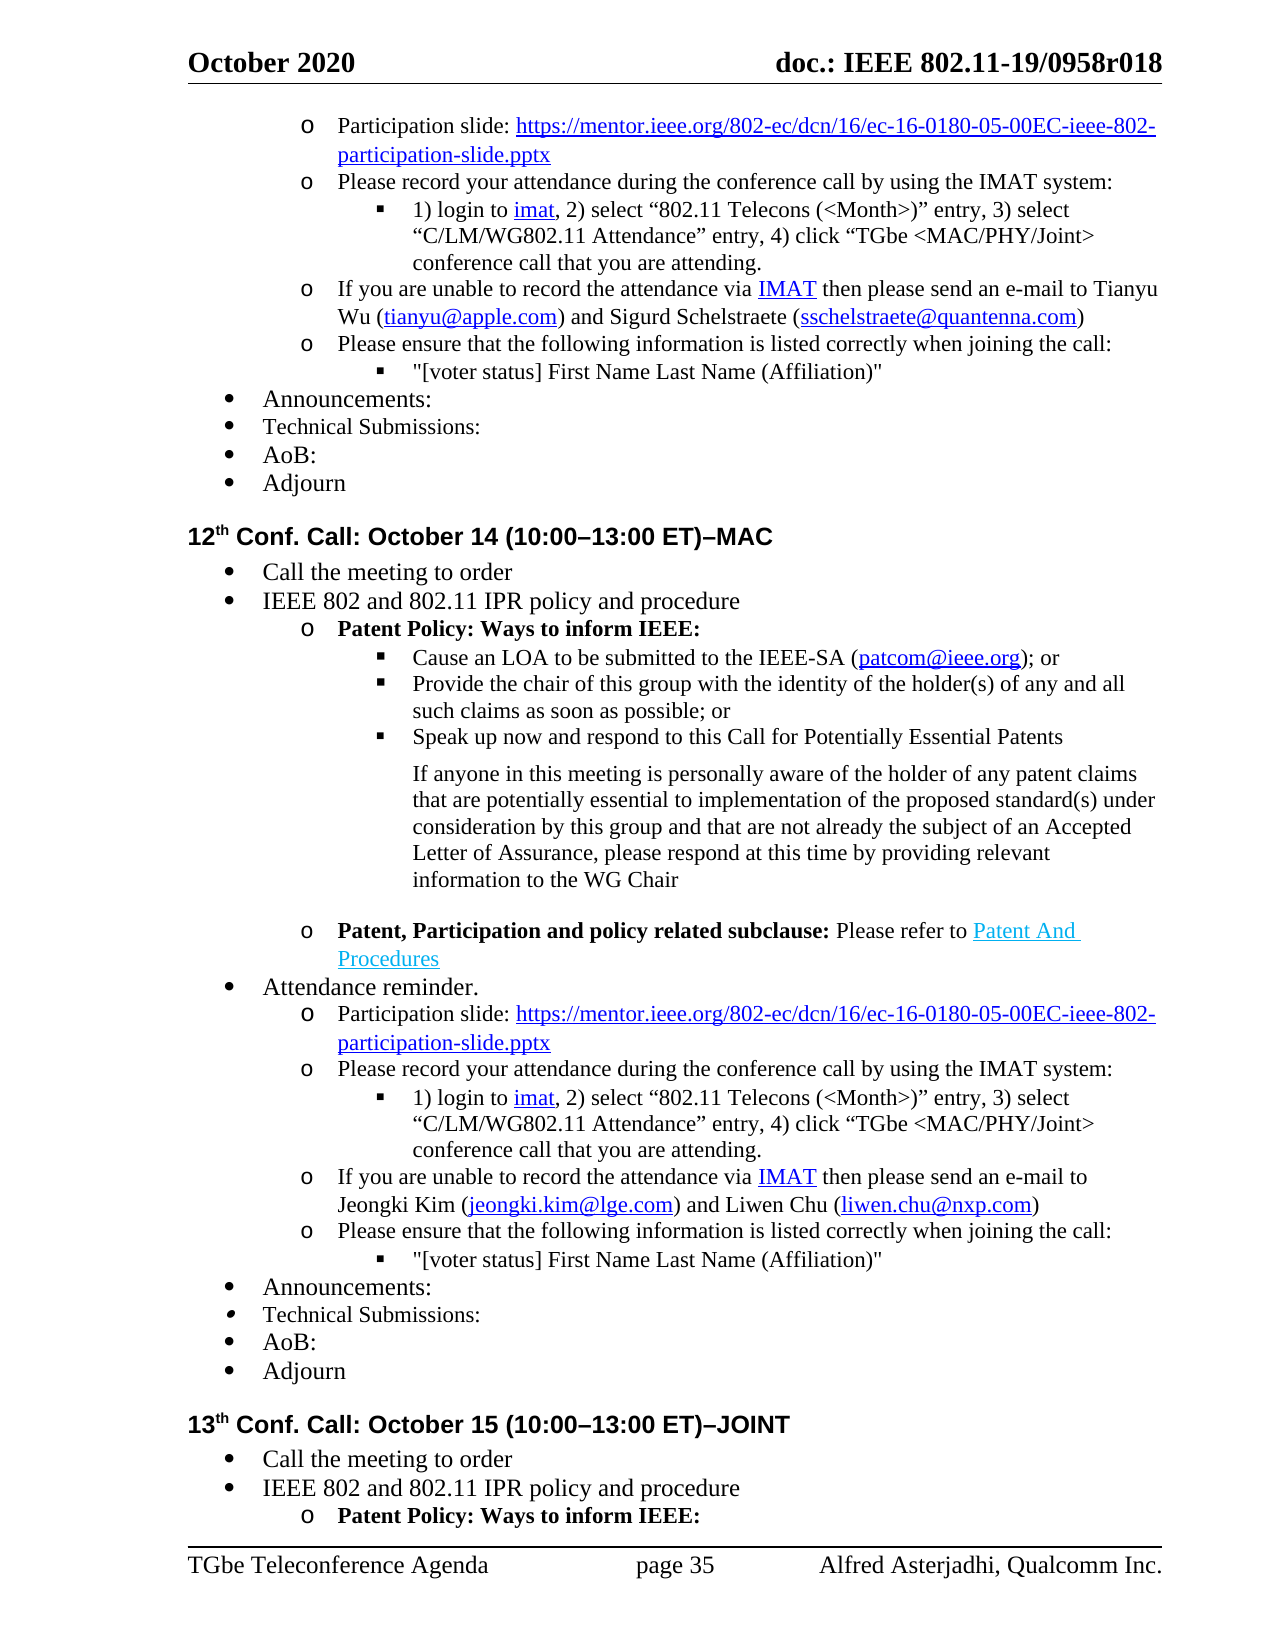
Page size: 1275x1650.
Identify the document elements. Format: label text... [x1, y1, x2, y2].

list AoB: [225, 1327, 1162, 1356]
list Patent Policy: Ways to inform IEEE: [300, 615, 1162, 643]
list Call the meeting to order [225, 1444, 1162, 1473]
list Speak up now and respond to this Call for Potentially Essential Patents [375, 723, 1162, 750]
list If you are unable to record the attendance via IMAT then please send an e-mail to Jeongki Kim (jeongki.kim@lge.com) and Liwen Chu (liwen.chu@nxp.com) [300, 1163, 1162, 1217]
list Adjourn [225, 468, 1162, 497]
list Please ensure that the following information is listed correctly when joining the call: [300, 1217, 1162, 1246]
list Participation slide: https://mentor.ieee.org/802-ec/dcn/16/ec-16-0180-05-00EC-ieee-802-participation-slide.pptx [300, 112, 1162, 168]
list Please record your attendance during the conference call by using the IMAT system: [300, 168, 1162, 196]
list If you are unable to record the attendance via IMAT then please send an e-mail to Tianyu Wu (tianyu@apple.com) and Sigurd Schelstraete (sschelstraete@quantenna.com) [300, 275, 1162, 329]
list Please record your attendance during the conference call by using the IMAT system: [300, 1056, 1162, 1084]
list Provide the chair of this group with the identity of the holder(s) of any and all such claims as soon as possible; or [375, 670, 1162, 723]
list Participation slide: https://mentor.ieee.org/802-ec/dcn/16/ec-16-0180-05-00EC-ieee-802-participation-slide.pptx [300, 1000, 1162, 1056]
list Patent Policy: Ways to inform IEEE: [300, 1502, 1162, 1531]
list Call the meeting to order [225, 557, 1162, 586]
subtitle 12th Conf. Call: October 14 (10:00–13:00 ET)–MAC [187, 522, 1162, 551]
list 1) login to imat, 2) select “802.11 Telecons (<Month>)” entry, 3) select “C/LM/WG802.11 Attendance” entry, 4) click “TGbe <MAC/PHY/Joint> conference call that you are attending. [375, 196, 1162, 275]
list Patent, Participation and policy related subclause: Please refer to Patent And Procedures [300, 917, 1162, 972]
list Adjourn [225, 1356, 1162, 1384]
list Please ensure that the following information is listed correctly when joining the call: [300, 329, 1162, 358]
list Technical Submissions: [225, 413, 1162, 440]
list Announcements: [225, 1272, 1162, 1301]
list Technical Submissions: [225, 1301, 1162, 1327]
list IEEE 802 and 802.11 IPR policy and procedure [225, 1473, 1162, 1502]
list "[voter status] First Name Last Name (Affiliation)" [375, 1246, 1162, 1272]
list If anyone in this meeting is personally aware of the holder of any patent claims that are potentially essential to implementation of the proposed standard(s) under consideration by this group and that are not already the subject of an Accepted Letter of Assurance, please respond at this time by providing relevant information to the WG Chair [412, 760, 1162, 892]
list Attendance reminder. [225, 972, 1162, 1000]
list 1) login to imat, 2) select “802.11 Telecons (<Month>)” entry, 3) select “C/LM/WG802.11 Attendance” entry, 4) click “TGbe <MAC/PHY/Joint> conference call that you are attending. [375, 1084, 1162, 1163]
list AoB: [225, 440, 1162, 468]
list IEEE 802 and 802.11 IPR policy and procedure [225, 586, 1162, 615]
list "[voter status] First Name Last Name (Affiliation)" [375, 358, 1162, 384]
list Cause an LOA to be submitted to the IEEE-SA (patcom@ieee.org); or [375, 643, 1162, 670]
list Announcements: [225, 384, 1162, 413]
subtitle 13th Conf. Call: October 15 (10:00–13:00 ET)–JOINT [187, 1409, 1162, 1438]
